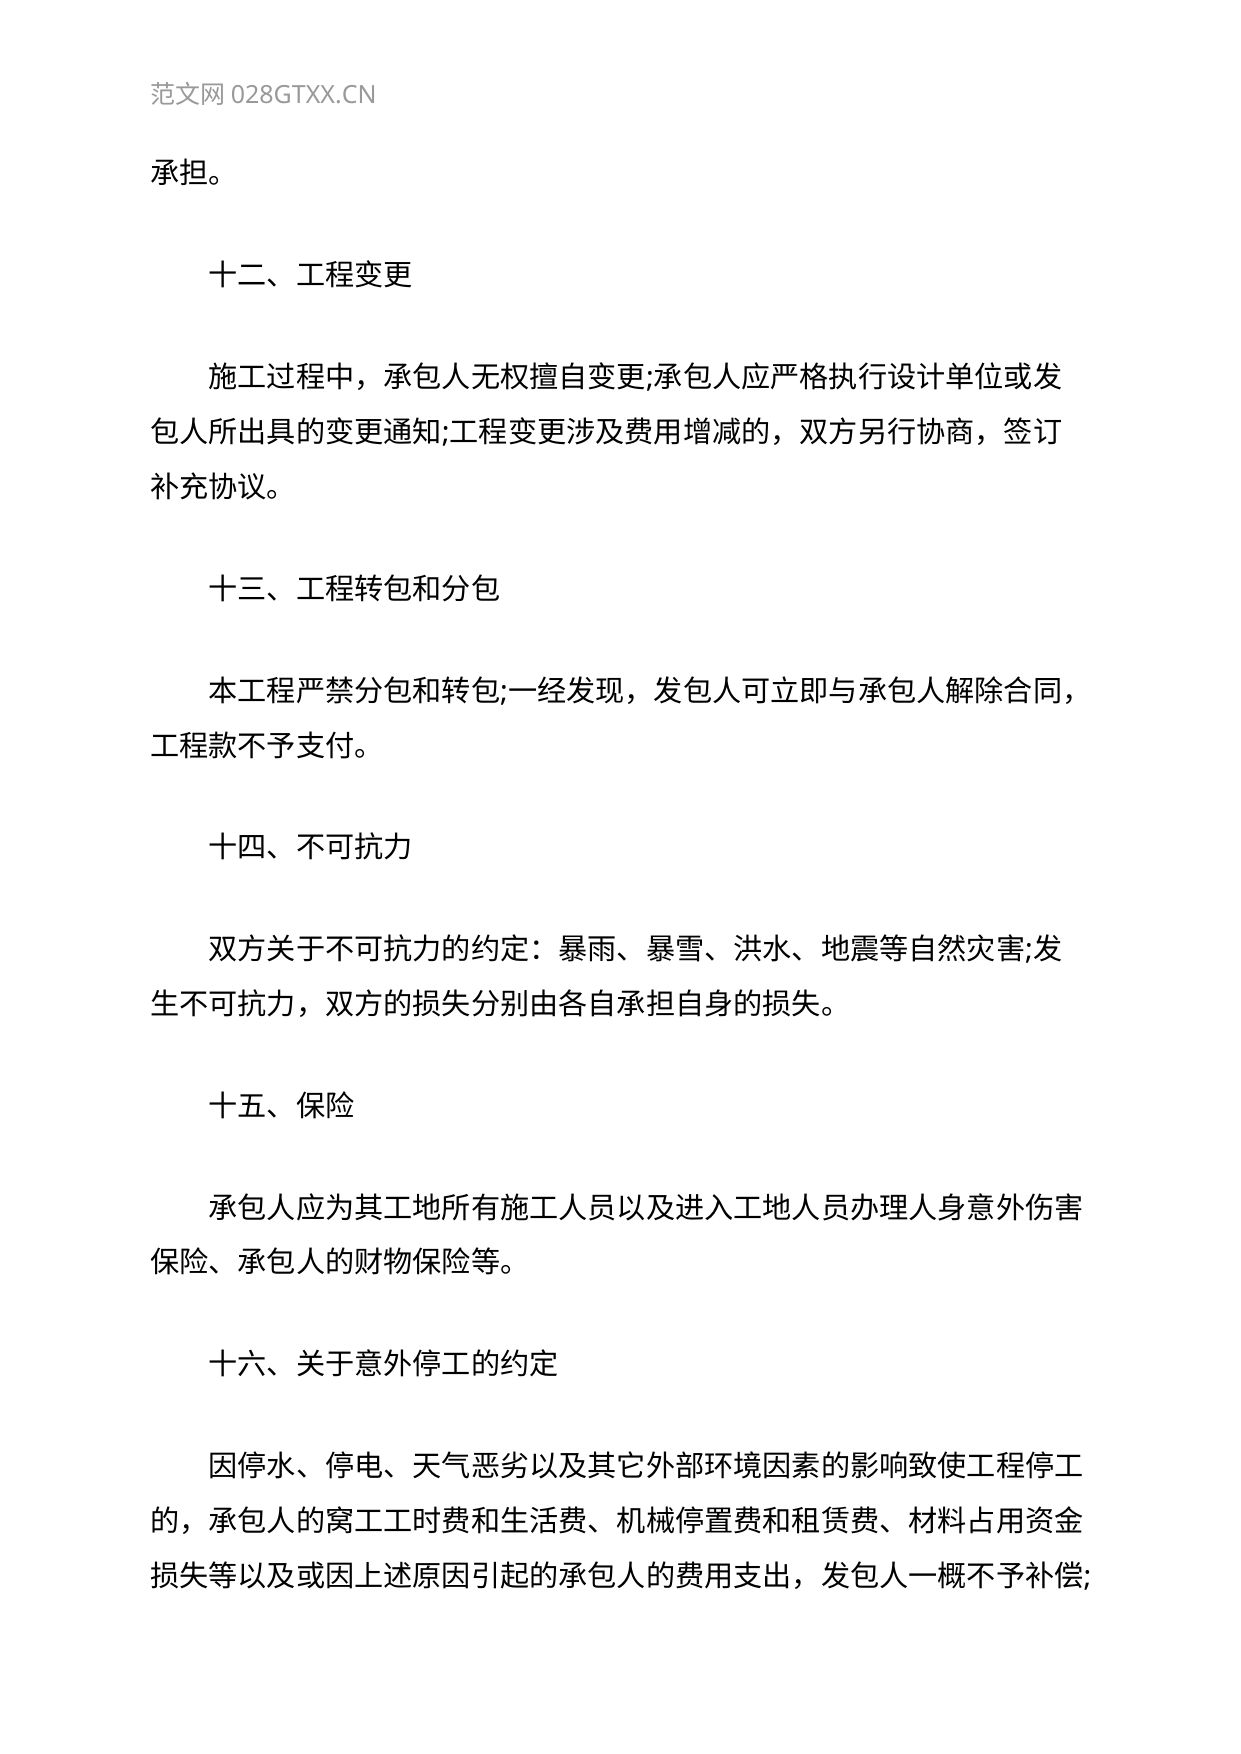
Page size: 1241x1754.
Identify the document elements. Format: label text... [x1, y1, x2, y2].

text 施工过程中，承包人无权擅自变更;承包人应严格执行设计单位或发包人所出具的变更通知;工程变更涉及费用增减的，双方另行协商，签订补充协议。 [150, 353, 1090, 506]
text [150, 1443, 1090, 1595]
text 十四、不可抗力 [150, 824, 1090, 866]
text 十六、关于意外停工的约定 [150, 1341, 1090, 1383]
text 十五、保险 [150, 1082, 1090, 1125]
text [150, 150, 1090, 192]
text 本工程严禁分包和转包;一经发现，发包人可立即与承包人解除合同，工程款不予支付。 [150, 667, 1090, 764]
text 十二、工程变更 [150, 252, 1090, 294]
text 双方关于不可抗力的约定：暴雨、暴雪、洪水、地震等自然灾害;发生不可抗力，双方的损失分别由各自承担自身的损失。 [150, 926, 1090, 1023]
text 十三、工程转包和分包 [150, 565, 1090, 608]
text 承包人应为其工地所有施工人员以及进入工地人员办理人身意外伤害保险、承包人的财物保险等。 [150, 1184, 1090, 1281]
